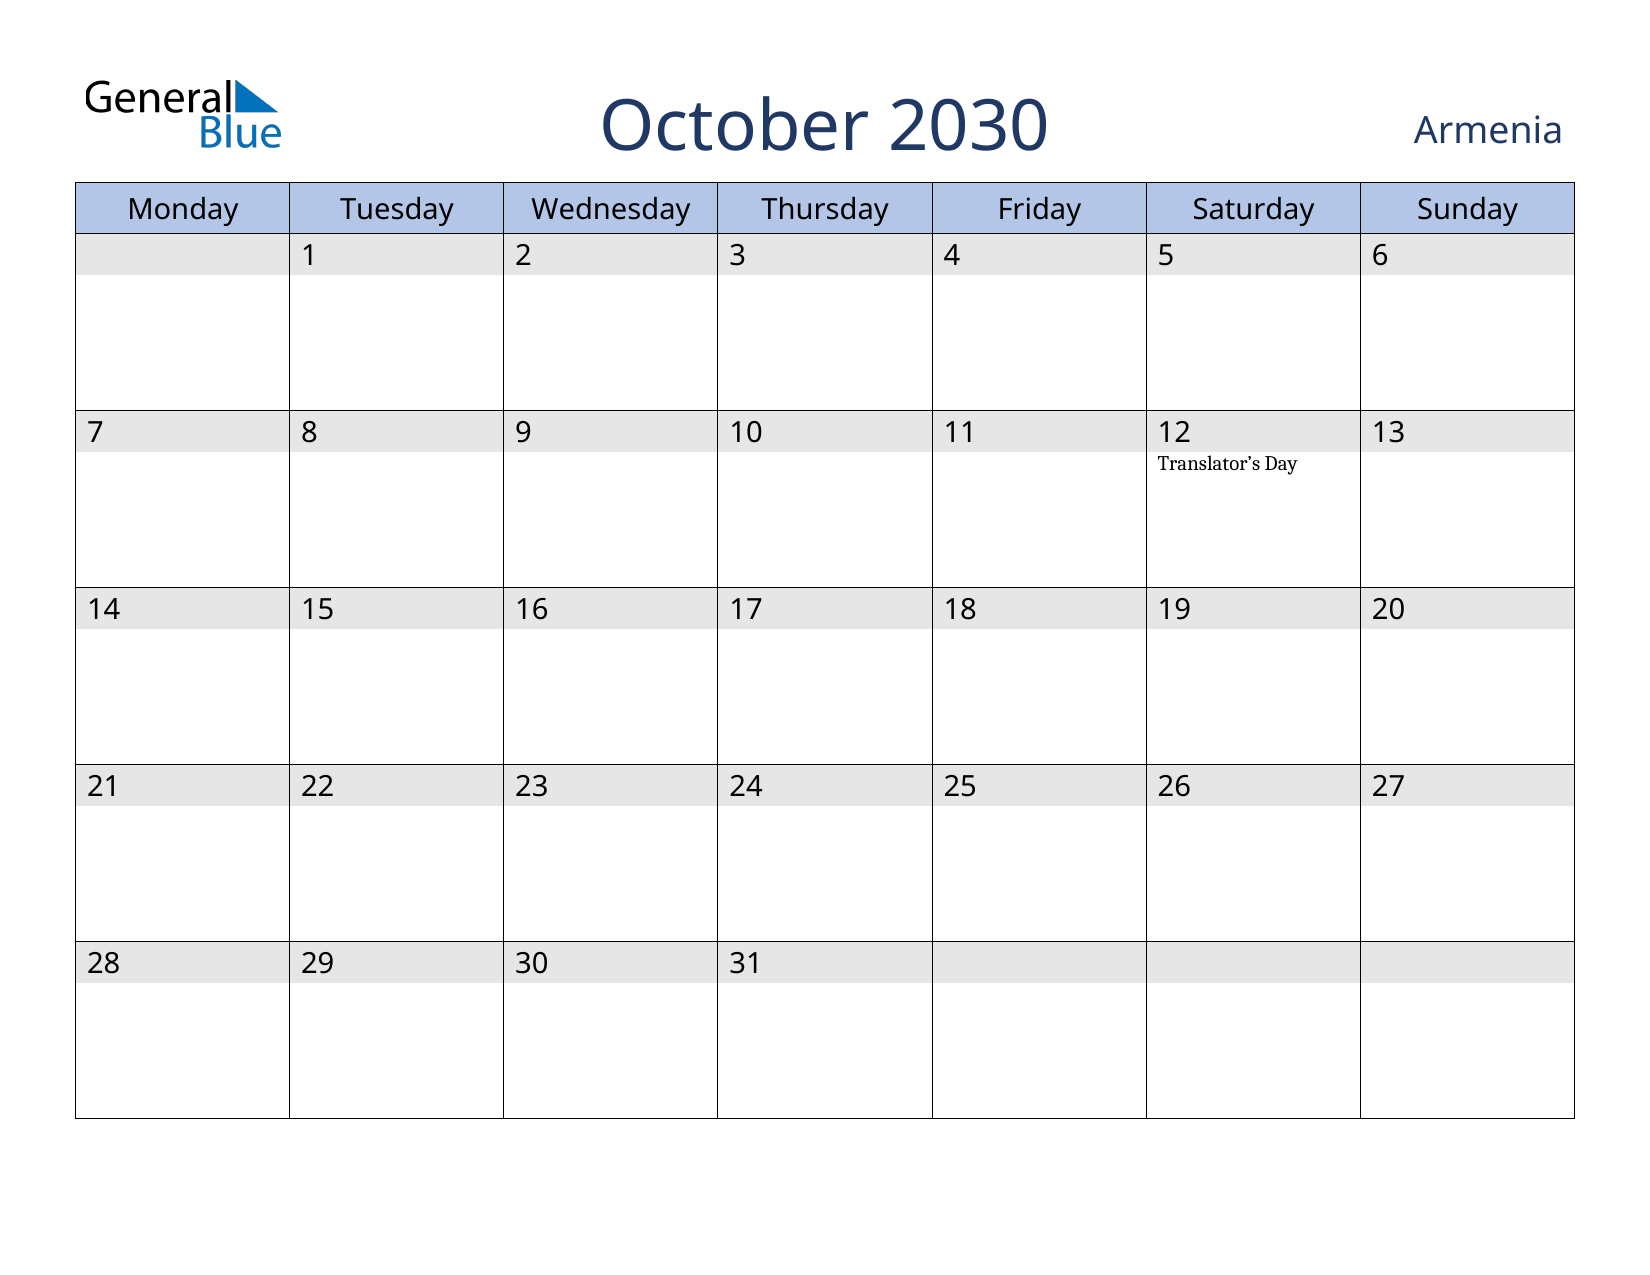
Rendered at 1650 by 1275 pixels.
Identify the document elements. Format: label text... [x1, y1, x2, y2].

table_cell 31 [718, 942, 932, 983]
table_cell 23 [504, 765, 717, 806]
table_cell 2 [504, 234, 717, 275]
table_cell 8 [290, 411, 503, 452]
table_cell 13 [1361, 411, 1574, 452]
table_cell [933, 942, 1146, 983]
table_cell [504, 275, 717, 410]
table_cell 15 [290, 588, 503, 629]
table_cell 26 [1147, 765, 1360, 806]
table_cell [1361, 452, 1574, 587]
table_cell 10 [718, 411, 932, 452]
table_cell 24 [718, 765, 932, 806]
table_cell Thursday [718, 183, 932, 233]
table_cell Monday [76, 183, 289, 233]
table_cell 14 [76, 588, 289, 629]
table_cell [290, 629, 503, 764]
table_cell 21 [76, 765, 289, 806]
table_header [76, 75, 503, 182]
table_cell [1147, 983, 1360, 1118]
table_cell 12 [1147, 411, 1360, 452]
table_cell 11 [933, 411, 1146, 452]
table_cell [76, 275, 289, 410]
table_cell [76, 806, 289, 941]
table_cell [718, 452, 932, 587]
table_cell [1361, 983, 1574, 1118]
table_cell 20 [1361, 588, 1574, 629]
table_cell [718, 806, 932, 941]
table_cell 22 [290, 765, 503, 806]
table_cell 28 [76, 942, 289, 983]
table_cell [1361, 806, 1574, 941]
table_cell [76, 234, 289, 275]
table_cell [718, 983, 932, 1118]
table_cell 7 [76, 411, 289, 452]
table_cell [1361, 629, 1574, 764]
picture [86, 80, 281, 148]
table_cell [933, 275, 1146, 410]
table_cell [76, 452, 289, 587]
table_cell [504, 983, 717, 1118]
table_cell 5 [1147, 234, 1360, 275]
table_cell [290, 275, 503, 410]
table_cell [504, 629, 717, 764]
table_cell 16 [504, 588, 717, 629]
table_cell [504, 452, 717, 587]
table_cell [933, 983, 1146, 1118]
table_cell [718, 275, 932, 410]
table_cell [290, 452, 503, 587]
table_cell 25 [933, 765, 1146, 806]
table_header Armenia [1146, 75, 1574, 182]
table_cell Tuesday [290, 183, 503, 233]
table_cell [1147, 806, 1360, 941]
table_cell Sunday [1361, 183, 1574, 233]
table_cell 19 [1147, 588, 1360, 629]
table_cell [718, 629, 932, 764]
table_cell [76, 983, 289, 1118]
table_cell [933, 806, 1146, 941]
table_cell [1361, 942, 1574, 983]
table_cell 9 [504, 411, 717, 452]
table_cell [290, 983, 503, 1118]
table_cell [1147, 629, 1360, 764]
table_cell 4 [933, 234, 1146, 275]
table_cell [76, 629, 289, 764]
table_cell 29 [290, 942, 503, 983]
table_cell Wednesday [504, 183, 717, 233]
table_cell [290, 806, 503, 941]
table_cell [1361, 275, 1574, 410]
table_cell 27 [1361, 765, 1574, 806]
table_cell [1147, 942, 1360, 983]
table_cell 3 [718, 234, 932, 275]
table_cell [933, 452, 1146, 587]
table_cell Friday [933, 183, 1146, 233]
table_header October 2030 [504, 75, 1146, 182]
table_cell [504, 806, 717, 941]
table_cell 30 [504, 942, 717, 983]
table_cell 17 [718, 588, 932, 629]
table_cell Saturday [1147, 183, 1360, 233]
table_cell 18 [933, 588, 1146, 629]
table_cell Translator’s Day [1147, 452, 1360, 587]
table_cell [1147, 275, 1360, 410]
table_cell 1 [290, 234, 503, 275]
table_cell [933, 629, 1146, 764]
table_cell 6 [1361, 234, 1574, 275]
